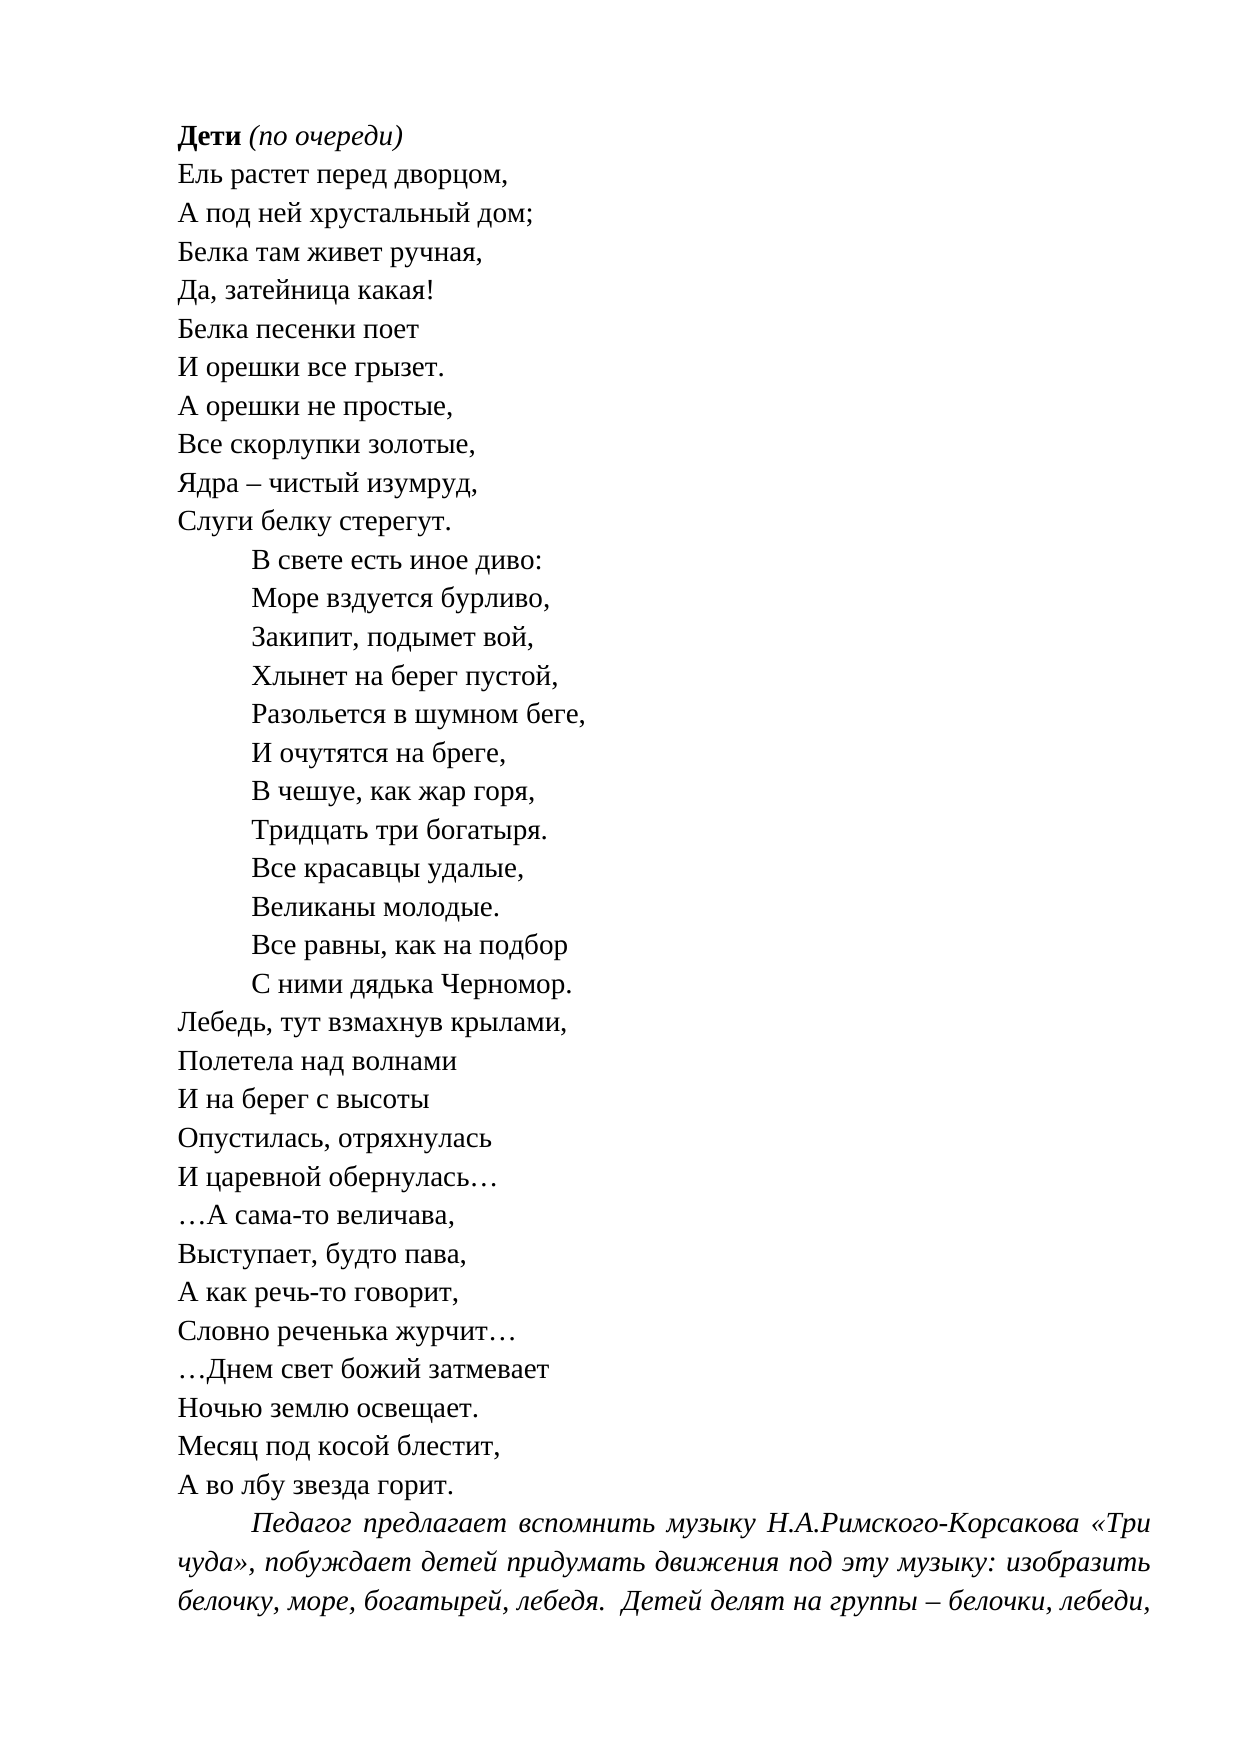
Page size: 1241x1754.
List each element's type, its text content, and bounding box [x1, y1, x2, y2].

text Хлынет на берег пустой, [177, 658, 1152, 691]
text Все красавцы удалые, [177, 850, 1152, 884]
text Закипит, подымет вой, [177, 619, 1152, 653]
text И на берег с высоты [177, 1082, 1152, 1115]
text Выступает, будто пава, [177, 1236, 1152, 1269]
text Месяц под косой блестит, [177, 1428, 1152, 1462]
text Ночью землю освещает. [177, 1390, 1152, 1423]
text …Днем свет божий затмевает [177, 1351, 1152, 1385]
text А орешки не простые, [177, 388, 1152, 421]
text Разольется в шумном беге, [177, 696, 1152, 730]
text Слуги белку стерегут. [177, 503, 1152, 537]
text И очутятся на бреге, [177, 735, 1152, 768]
text И царевной обернулась… [177, 1159, 1152, 1192]
text А как речь-то говорит, [177, 1274, 1152, 1308]
text А под ней хрустальный дом; [177, 195, 1152, 229]
text В чешуе, как жар горя, [177, 773, 1152, 807]
text …А сама-то величава, [177, 1197, 1152, 1231]
text Лебедь, тут взмахнув крылами, [177, 1004, 1152, 1038]
text С ними дядька Черномор. [177, 966, 1152, 999]
text Белка песенки поет [177, 311, 1152, 344]
text Да, затейница какая! [177, 272, 1152, 306]
text Словно реченька журчит… [177, 1313, 1152, 1346]
text Белка там живет ручная, [177, 234, 1152, 267]
text Ядра – чистый изумруд, [177, 465, 1152, 498]
text Море вздуется бурливо, [177, 581, 1152, 614]
text Опустилась, отряхнулась [177, 1120, 1152, 1154]
text Все скорлупки золотые, [177, 426, 1152, 460]
text И орешки все грызет. [177, 349, 1152, 383]
text Дети (по очереди) [177, 118, 1152, 152]
text В свете есть иное диво: [177, 542, 1152, 576]
text Тридцать три богатыря. [177, 812, 1152, 845]
text Полетела над волнами [177, 1043, 1152, 1077]
text Все равны, как на подбор [177, 927, 1152, 961]
text А во лбу звезда горит. [177, 1467, 1152, 1501]
text Ель растет перед дворцом, [177, 157, 1152, 190]
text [177, 1506, 1152, 1616]
text Великаны молодые. [177, 889, 1152, 922]
